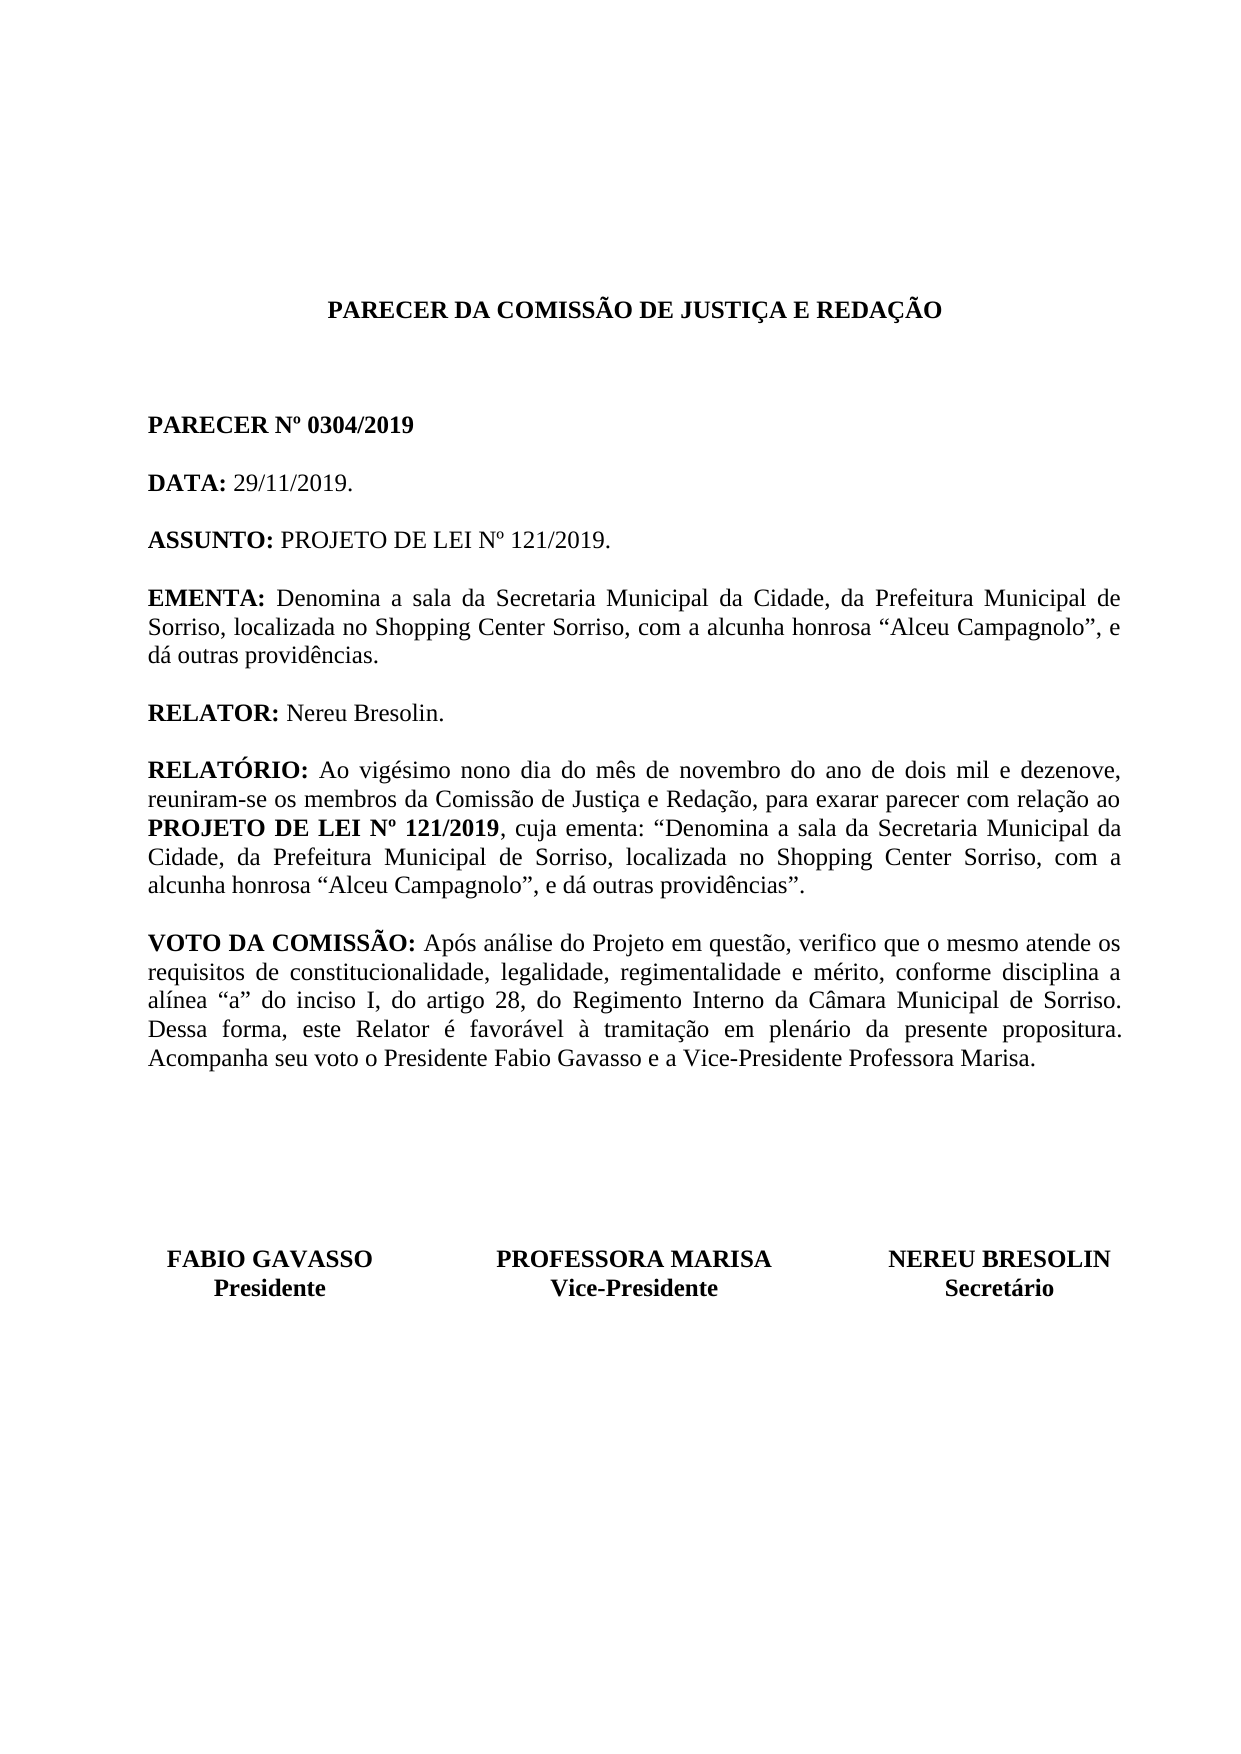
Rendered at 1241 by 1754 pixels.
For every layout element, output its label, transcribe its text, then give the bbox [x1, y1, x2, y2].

text DATA: 29/11/2019. [148, 468, 1122, 497]
text VOTO DA COMISSÃO: Após análise do Projeto em questão, verifico que o mesmo atende os requisitos de constitucionalidade, legalidade, regimentalidade e mérito, conforme disciplina a alínea “a” do inciso I, do artigo 28, do Regimento Interno da Câmara Municipal de Sorriso. Dessa forma, este Relator é favorável à tramitação em plenário da presente propositura. Acompanha seu voto o Presidente Fabio Gavasso e a Vice-Presidente Professora Marisa. [148, 928, 1122, 1072]
text EMENTA: Denomina a sala da Secretaria Municipal da Cidade, da Prefeitura Municipal de Sorriso, localizada no Shopping Center Sorriso, com a alcunha honrosa “Alceu Campagnolo”, e dá outras providências. [148, 583, 1122, 669]
text RELATÓRIO: Ao vigésimo nono dia do mês de novembro do ano de dois mil e dezenove, reuniram-se os membros da Comissão de Justiça e Redação, para exarar parecer com relação ao PROJETO DE LEI Nº 121/2019, cuja ementa: “Denomina a sala da Secretaria Municipal da Cidade, da Prefeitura Municipal de Sorriso, localizada no Shopping Center Sorriso, com a alcunha honrosa “Alceu Campagnolo”, e dá outras providências”. [148, 755, 1122, 899]
table_header FABIO GAVASSO Presidente [83, 1244, 456, 1321]
table_header PROFESSORA MARISA Vice-Presidente [456, 1244, 812, 1321]
text PARECER Nº 0304/2019 [148, 410, 1122, 439]
table_header NEREU BRESOLIN Secretário [812, 1244, 1187, 1321]
text PARECER DA COMISSÃO DE JUSTIÇA E REDAÇÃO [148, 295, 1122, 324]
text ASSUNTO: PROJETO DE LEI Nº 121/2019. [148, 525, 1122, 554]
text RELATOR: Nereu Bresolin. [148, 698, 1152, 727]
